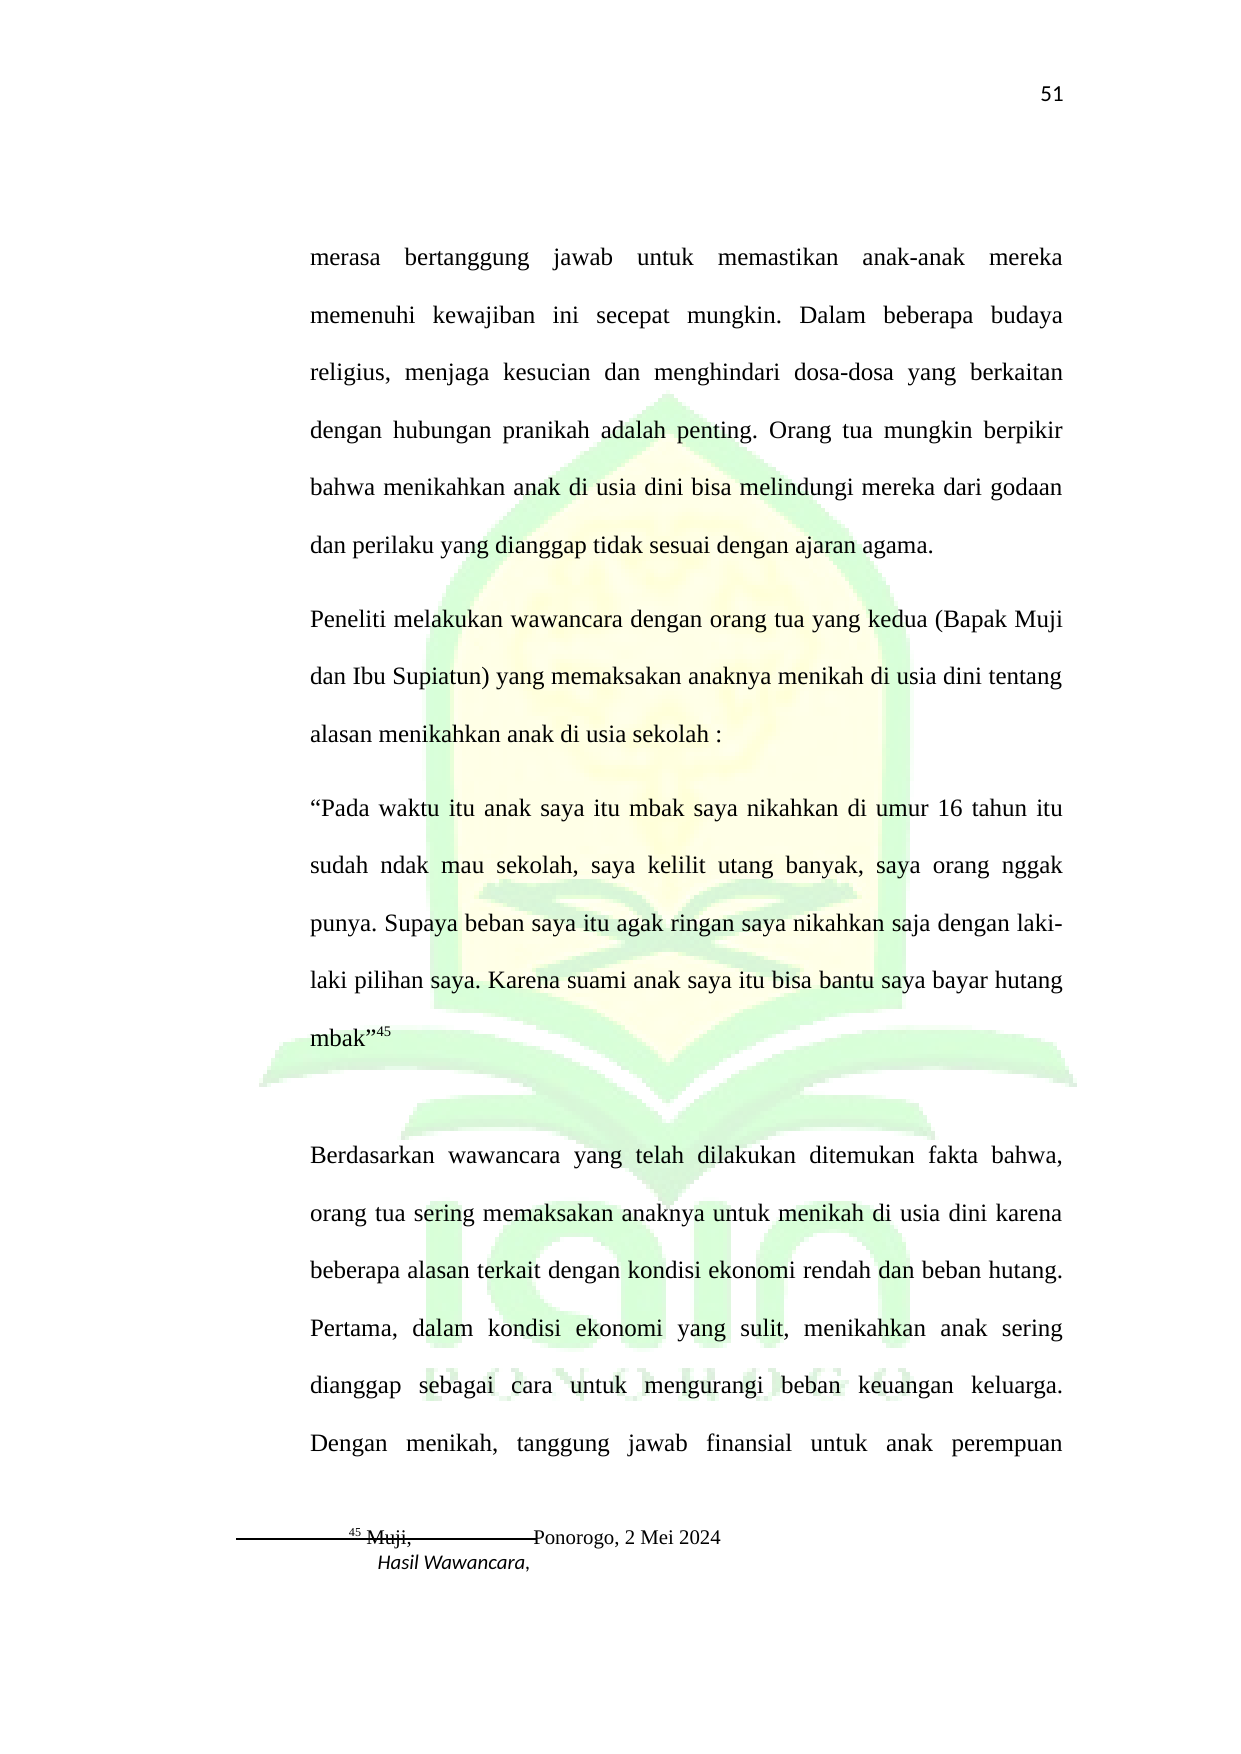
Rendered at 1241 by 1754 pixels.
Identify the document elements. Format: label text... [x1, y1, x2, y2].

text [310, 1140, 1063, 1456]
text “Pada waktu itu anak saya itu mbak saya nikahkan di umur 16 tahun itu sudah ndak mau sekolah, saya kelilit utang banyak, saya orang nggak punya. Supaya beban saya itu agak ringan saya nikahkan saja dengan laki-laki pilihan saya. Karena suami anak saya itu bisa bantu saya bayar hutang mbak” [310, 793, 1063, 1052]
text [310, 242, 1063, 558]
text Peneliti melakukan wawancara dengan orang tua yang kedua (Bapak Muji dan Ibu Supiatun) yang memaksakan anaknya menikah di usia dini tentang alasan menikahkan anak di usia sekolah : [310, 604, 1063, 748]
